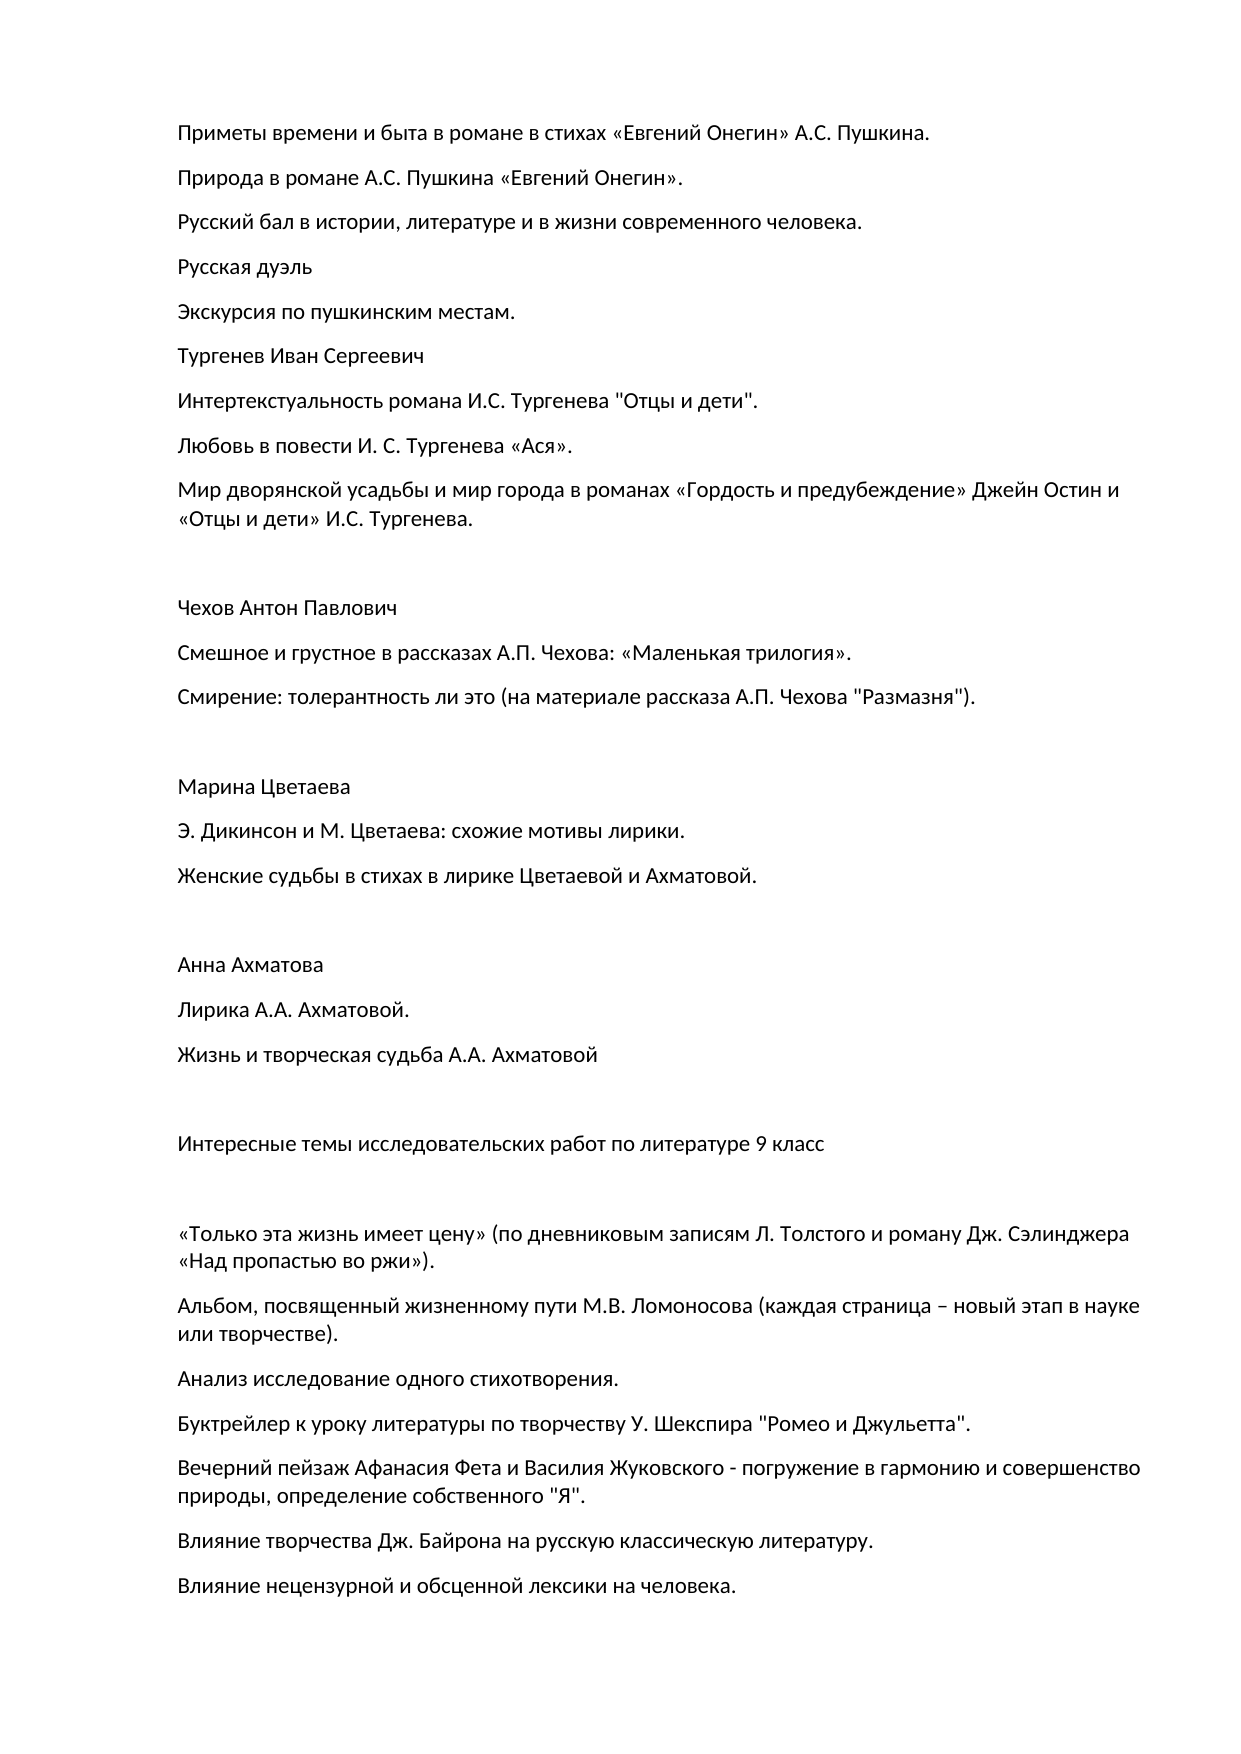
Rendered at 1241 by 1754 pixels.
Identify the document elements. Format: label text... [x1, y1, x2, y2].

text Марина Цветаева [177, 772, 1152, 800]
text Чехов Антон Павлович [177, 593, 1152, 621]
text Любовь в повести И. С. Тургенева «Ася». [177, 431, 1152, 459]
text «Только эта жизнь имеет цену» (по дневниковым записям Л. Толстого и роману Дж. Сэлинджера «Над пропастью во ржи»). [177, 1219, 1152, 1275]
text Русская дуэль [177, 252, 1152, 280]
text Приметы времени и быта в романе в стихах «Евгений Онегин» А.С. Пушкина. [177, 118, 1152, 146]
text Интересные темы исследовательских работ по литературе 9 класс [177, 1129, 1152, 1157]
text Анализ исследование одного стихотворения. [177, 1364, 1152, 1392]
text Жизнь и творческая судьба А.А. Ахматовой [177, 1040, 1152, 1068]
text Женские судьбы в стихах в лирике Цветаевой и Ахматовой. [177, 861, 1152, 889]
text Экскурсия по пушкинским местам. [177, 297, 1152, 325]
text Альбом, посвященный жизненному пути М.В. Ломоносова (каждая страница – новый этап в науке или творчестве). [177, 1291, 1152, 1347]
text Вечерний пейзаж Афанасия Фета и Василия Жуковского - погружение в гармонию и совершенство природы, определение собственного "Я". [177, 1453, 1152, 1509]
text Смирение: толерантность ли это (на материале рассказа А.П. Чехова "Размазня"). [177, 682, 1152, 710]
text Анна Ахматова [177, 951, 1152, 978]
text Лирика А.А. Ахматовой. [177, 995, 1152, 1023]
text Э. Дикинсон и М. Цветаева: схожие мотивы лирики. [177, 816, 1152, 844]
text Влияние творчества Дж. Байрона на русскую классическую литературу. [177, 1526, 1152, 1554]
text Мир дворянской усадьбы и мир города в романах «Гордость и предубеждение» Джейн Остин и «Отцы и дети» И.С. Тургенева. [177, 476, 1152, 532]
text Интертекстуальность романа И.С. Тургенева "Отцы и дети". [177, 386, 1152, 414]
text Влияние нецензурной и обсценной лексики на человека. [177, 1571, 1152, 1599]
text Тургенев Иван Сергеевич [177, 342, 1152, 369]
text Смешное и грустное в рассказах А.П. Чехова: «Маленькая трилогия». [177, 638, 1152, 666]
text Буктрейлер к уроку литературы по творчеству У. Шекспира "Ромео и Джульетта". [177, 1409, 1152, 1437]
text Русский бал в истории, литературе и в жизни современного человека. [177, 207, 1152, 236]
text Природа в романе А.С. Пушкина «Евгений Онегин». [177, 163, 1152, 191]
